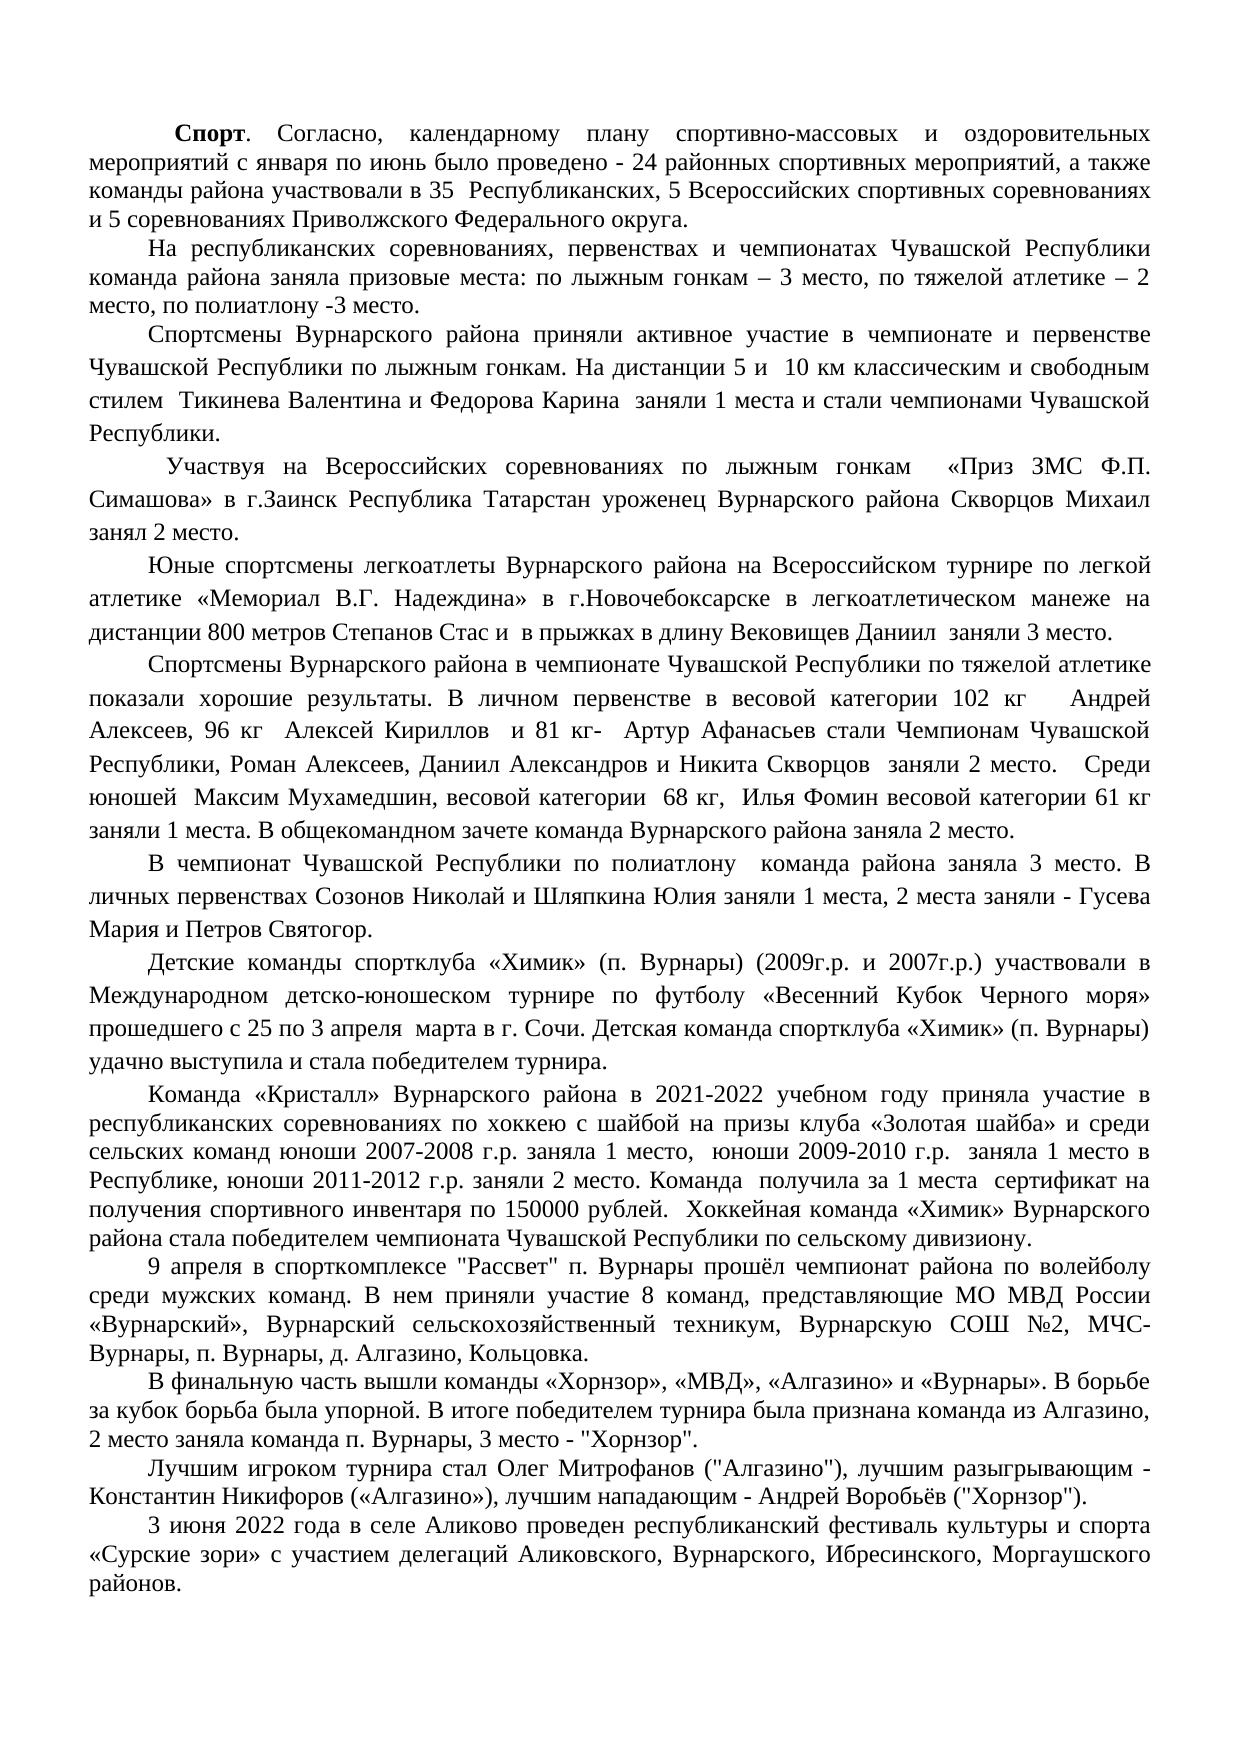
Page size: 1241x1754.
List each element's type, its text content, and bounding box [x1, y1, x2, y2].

text В чемпионат Чувашской Республики по полиатлону команда района заняла 3 место. В личных первенствах Созонов Николай и Шляпкина Юлия заняли 1 места, 2 места заняли - Гусева Мария и Петров Святогор. [88, 848, 1152, 942]
text В финальную часть вышли команды «Хорнзор», «МВД», «Алгазино» и «Вурнары». В борьбе за кубок борьба была упорной. В итоге победителем турнира была признана команда из Алгазино, 2 место заняла команда п. Вурнары, 3 место - "Хорнзор". [88, 1366, 1152, 1453]
text Спортсмены Вурнарского района в чемпионате Чувашской Республики по тяжелой атлетике показали хорошие результаты. В личном первенстве в весовой категории 102 кг Андрей Алексеев, 96 кг Алексей Кириллов и 81 кг- Артур Афанасьев стали Чемпионам Чувашской Республики, Роман Алексеев, Даниил Александров и Никита Скворцов заняли 2 место. Среди юношей Максим Мухамедшин, весовой категории 68 кг, Илья Фомин весовой категории 61 кг заняли 1 места. В общекомандном зачете команда Вурнарского района заняла 2 место. [88, 649, 1152, 843]
text Участвуя на Всероссийских соревнованиях по лыжным гонкам «Приз ЗМС Ф.П. Симашова» в г.Заинск Республика Татарстан уроженец Вурнарского района Скворцов Михаил занял 2 место. [88, 451, 1152, 546]
text Команда «Кристалл» Вурнарского района в 2021-2022 учебном году приняла участие в республиканских соревнованиях по хоккею с шайбой на призы клуба «Золотая шайба» и среди сельских команд юноши 2007-2008 г.р. заняла 1 место, юноши 2009-2010 г.р. заняла 1 место в Республике, юноши 2011-2012 г.р. заняли 2 место. Команда получила за 1 места сертификат на получения спортивного инвентаря по 150000 рублей. Хоккейная команда «Химик» Вурнарского района стала победителем чемпионата Чувашской Республики по сельскому дивизиону. [88, 1079, 1152, 1251]
text Спорт. Согласно, календарному плану спортивно-массовых и оздоровительных мероприятий с января по июнь было проведено - 24 районных спортивных мероприятий, а также команды района участвовали в 35 Республиканских, 5 Всероссийских спортивных соревнованиях и 5 соревнованиях Приволжского Федерального округа. [88, 118, 1152, 233]
text Детские команды спортклуба «Химик» (п. Вурнары) (2009г.р. и 2007г.р.) участвовали в Международном детско-юношеском турнире по футболу «Весенний Кубок Черного моря» прошедшего с 25 по 3 апреля марта в г. Сочи. Детская команда спортклуба «Химик» (п. Вурнары) удачно выступила и стала победителем турнира. [88, 947, 1152, 1074]
text 9 апреля в спорткомплексе "Рассвет" п. Вурнары прошёл чемпионат района по волейболу среди мужских команд. В нем приняли участие 8 команд, представляющие МО МВД России «Вурнарский», Вурнарский сельскохозяйственный техникум, Вурнарскую СОШ №2, МЧС-Вурнары, п. Вурнары, д. Алгазино, Кольцовка. [88, 1251, 1152, 1366]
text Юные спортсмены легкоатлеты Вурнарского района на Всероссийском турнире по легкой атлетике «Мемориал В.Г. Надеждина» в г.Новочебоксарске в легкоатлетическом манеже на дистанции 800 метров Степанов Стас и в прыжках в длину Вековищев Даниил заняли 3 место. [88, 551, 1152, 645]
text Спортсмены Вурнарского района приняли активное участие в чемпионате и первенстве Чувашской Республики по лыжным гонкам. На дистанции 5 и 10 км классическим и свободным стилем Тикинева Валентина и Федорова Карина заняли 1 места и стали чемпионами Чувашской Республики. [88, 319, 1152, 447]
text 3 июня 2022 года в cеле Аликово проведен республиканский фестиваль культуры и спорта «Сурские зори» с участием делегаций Аликовского, Вурнарского, Ибресинского, Моргаушского районов. [88, 1510, 1152, 1596]
text На республиканских соревнованиях, первенствах и чемпионатах Чувашской Республики команда района заняла призовые места: по лыжным гонкам – 3 место, по тяжелой атлетике – 2 место, по полиатлону -3 место. [88, 233, 1152, 319]
text Лучшим игроком турнира стал Олег Митрофанов ("Алгазино"), лучшим разыгрывающим - Константин Никифоров («Алгазино»), лучшим нападающим - Андрей Воробьёв ("Хорнзор"). [88, 1453, 1152, 1510]
